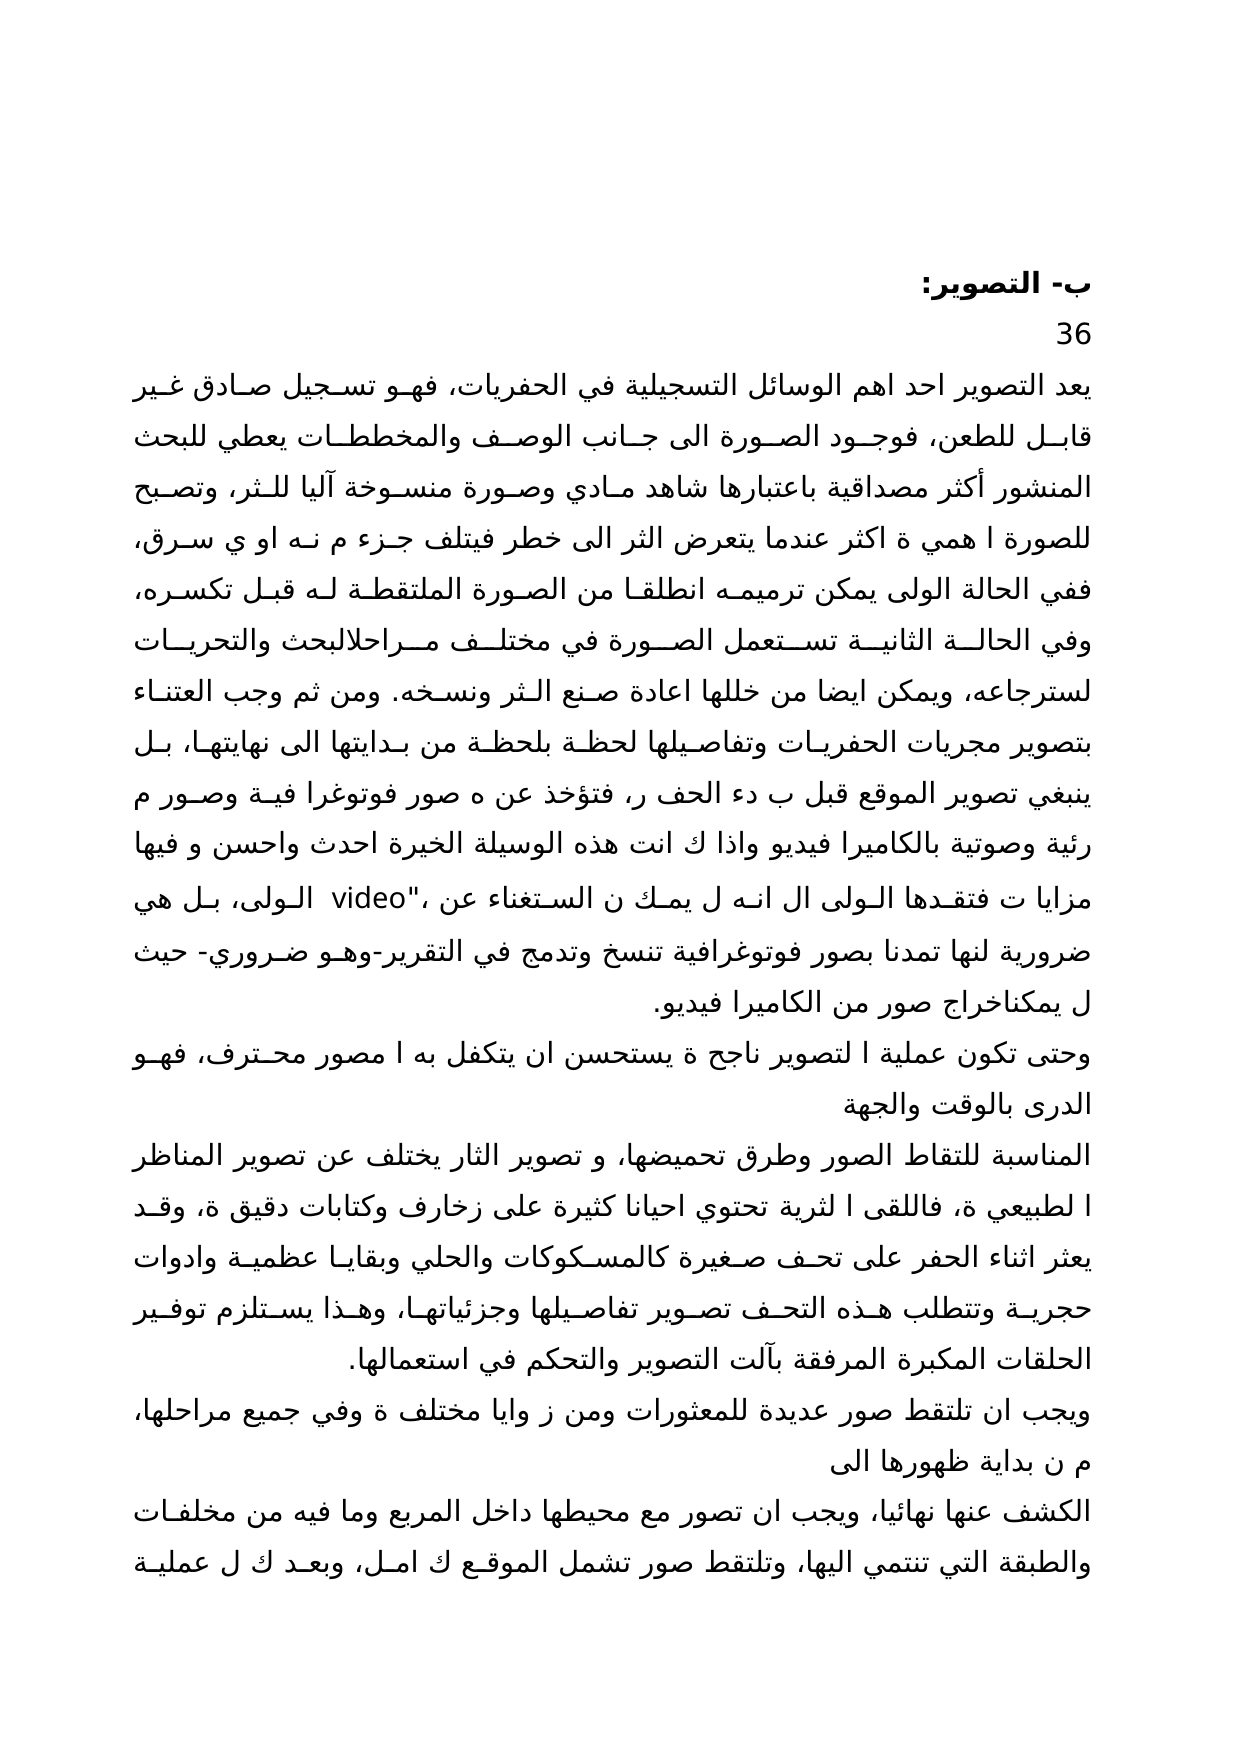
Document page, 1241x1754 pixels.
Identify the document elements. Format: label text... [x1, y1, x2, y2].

text يعد التصوير احد اهم الوسائل التسجيلية في الحفريات، فهو تسجيل صادق غير قابل للطعن، فوجود الصورة الى جانب الوصف والمخططات يعطي للبحث المنشور أكثر مصداقية باعتبارها شاهد مادي وصورة منسوخة آليا للثر، وتصبح للصورة ا همي ة اكثر عندما يتعرض الثر الى خطر فيتلف جزء م نه او ي سرق، ففي الحالة الولى يمكن ترميمه انطلقا من الصورة الملتقطة له قبل تكسره، وفي الحالة الثانية تستعمل الصورة في مختلف مراحلالبحث والتحريات لسترجاعه، ويمكن ايضا من خللها اعادة صنع الثر ونسخه. ومن ثم وجب العتناء بتصوير مجريات الحفريات وتفاصيلها لحظة بلحظة من بدايتها الى نهايتها، بل ينبغي تصوير الموقع قبل ب دء الحف ر، فتؤخذ عن ه صور فوتوغرا فية وصور م رئية وصوتية بالكاميرا فيديو واذا ك انت هذه الوسيلة الخيرة احدث واحسن و فيها مزايا ت فتقدها الولى ال انه ل يمك ن الستغناء عن ،"video الولى، بل هي ضرورية لنها تمدنا بصور فوتوغرافية تنسخ وتدمج في التقرير-وهو ضروري- حيث ل يمكناخراج صور من الكاميرا فيديو. [133, 368, 1093, 1019]
text المناسبة للتقاط الصور وطرق تحميضها، و تصوير الثار يختلف عن تصوير المناظر ا لطبيعي ة، فاللقى ا لثرية تحتوي احيانا كثيرة على زخارف وكتابات دقيق ة، وقد يعثر اثناء الحفر على تحف صغيرة كالمسكوكات والحلي وبقايا عظمية وادوات حجرية وتتطلب هذه التحف تصوير تفاصيلها وجزئياتها، وهذا يستلزم توفير الحلقات المكبرة المرفقة بآلت التصوير والتحكم في استعمالها. [133, 1138, 1093, 1376]
text ب- التصوير: [133, 267, 1093, 301]
text وحتى تكون عملية ا لتصوير ناجح ة يستحسن ان يتكفل به ا مصور محترف، فهو الدرى بالوقت والجهة [133, 1036, 1093, 1121]
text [133, 1495, 1093, 1580]
text ويجب ان تلتقط صور عديدة للمعثورات ومن ز وايا مختلف ة وفي جميع مراحلها، م ن بداية ظهورها الى [133, 1393, 1093, 1478]
text 36 [133, 317, 1093, 351]
